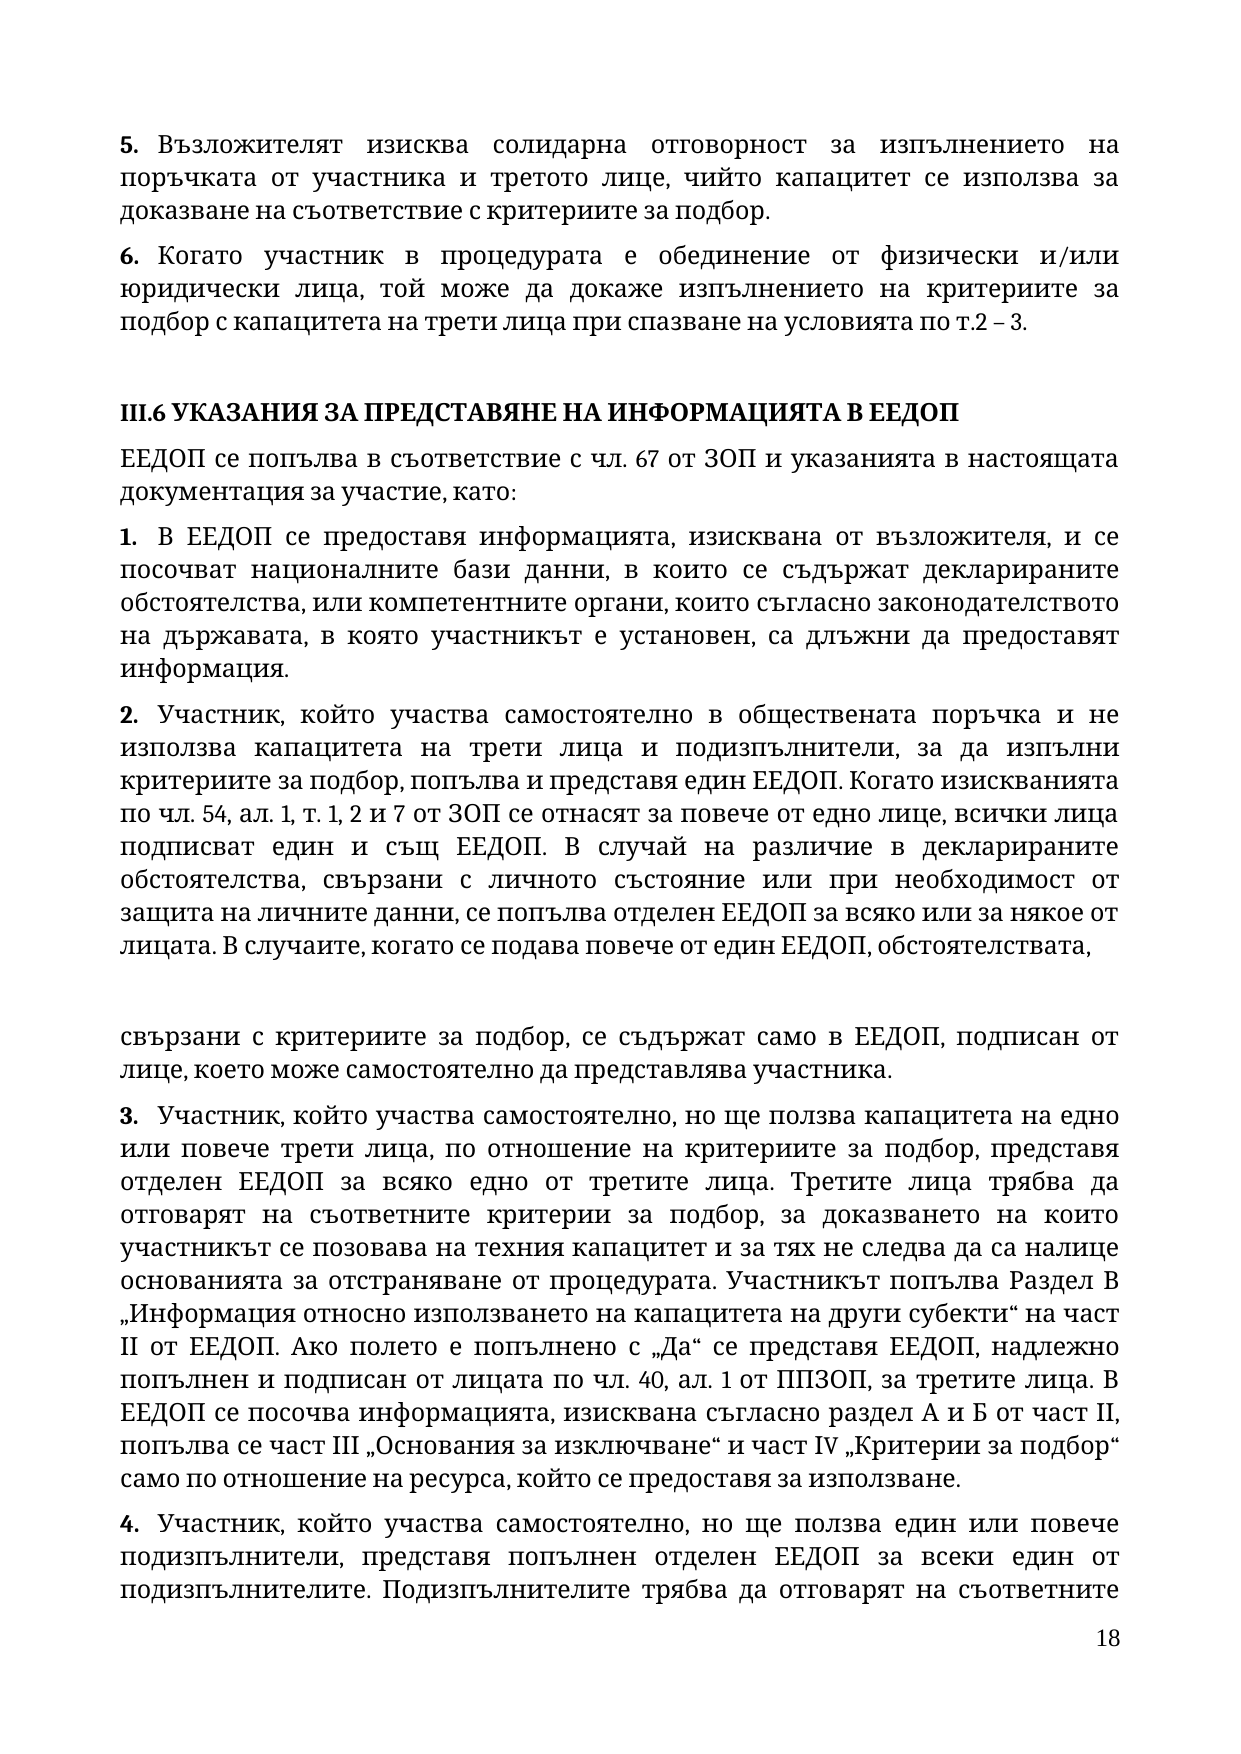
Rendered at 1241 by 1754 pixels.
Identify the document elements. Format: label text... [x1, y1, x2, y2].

text ЕЕДОП се попълва в съответствие с чл. 67 от ЗОП и указанията в настоящата документация за участие, като: [120, 445, 1120, 506]
list Участник, който участва самостоятелно, но ще ползва капацитета на едно или повече трети лица, по отношение на критериите за подбор, представя отделен ЕЕДОП за всяко едно от третите лица. Третите лица трябва да отговарят на съответните критерии за подбор, за доказването на които участникът се позовава на техния капацитет и за тях не следва да са налице основанията за отстраняване от процедурата. Участникът попълва Раздел В „Информация относно използването на капацитета на други субекти“ на част ІІ от ЕЕДОП. Ако полето е попълнено с „Да“ се представя ЕЕДОП, надлежно попълнен и подписан от лицата по чл. 40, ал. 1 от ППЗОП, за третите лица. В ЕЕДОП се посочва информацията, изисквана съгласно раздел А и Б от част ІІ, попълва се част ІІІ „Основания за изключване“ и част ІV „Критерии за подбор“ само по отношение на ресурса, който се предоставя за използване. [120, 1102, 1120, 1493]
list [120, 1510, 1120, 1605]
list Когато участник в процедурата е обединение от физически и/или юридически лица, той може да докаже изпълнението на критериите за подбор с капацитета на трети лица при спазване на условията по т.2 – 3. [120, 242, 1120, 337]
list Участник, който участва самостоятелно в обществената поръчка и не използва капацитета на трети лица и подизпълнители, за да изпълни критериите за подбор, попълва и представя един ЕЕДОП. Когато изискванията по чл. 54, ал. 1, т. 1, 2 и 7 от ЗОП се отнасят за повече от едно лице, всички лица подписват един и същ ЕЕДОП. В случай на различие в декларираните обстоятелства, свързани с личното състояние или при необходимост от защита на личните данни, се попълва отделен ЕЕДОП за всяко или за някое от лицата. В случаите, когато се подава повече от един ЕЕДОП, обстоятелствата, [120, 701, 1120, 961]
list Възложителят изисква солидарна отговорност за изпълнението на поръчката от участника и третото лице, чийто капацитет се използва за доказване на съответствие с критериите за подбор. [120, 131, 1120, 225]
text III.6 УКАЗАНИЯ ЗА ПРЕДСТАВЯНЕ НА ИНФОРМАЦИЯТА В ЕЕДОП [120, 399, 1120, 428]
list свързани с критериите за подбор, се съдържат само в ЕЕДОП, подписан от лице, което може самостоятелно да представлява участника. [120, 1023, 1120, 1085]
list В ЕЕДОП се предоставя информацията, изисквана от възложителя, и се посочват националните бази данни, в които се съдържат декларираните обстоятелства, или компетентните органи, които съгласно законодателството на държавата, в която участникът е установен, са длъжни да предоставят информация. [120, 523, 1120, 684]
